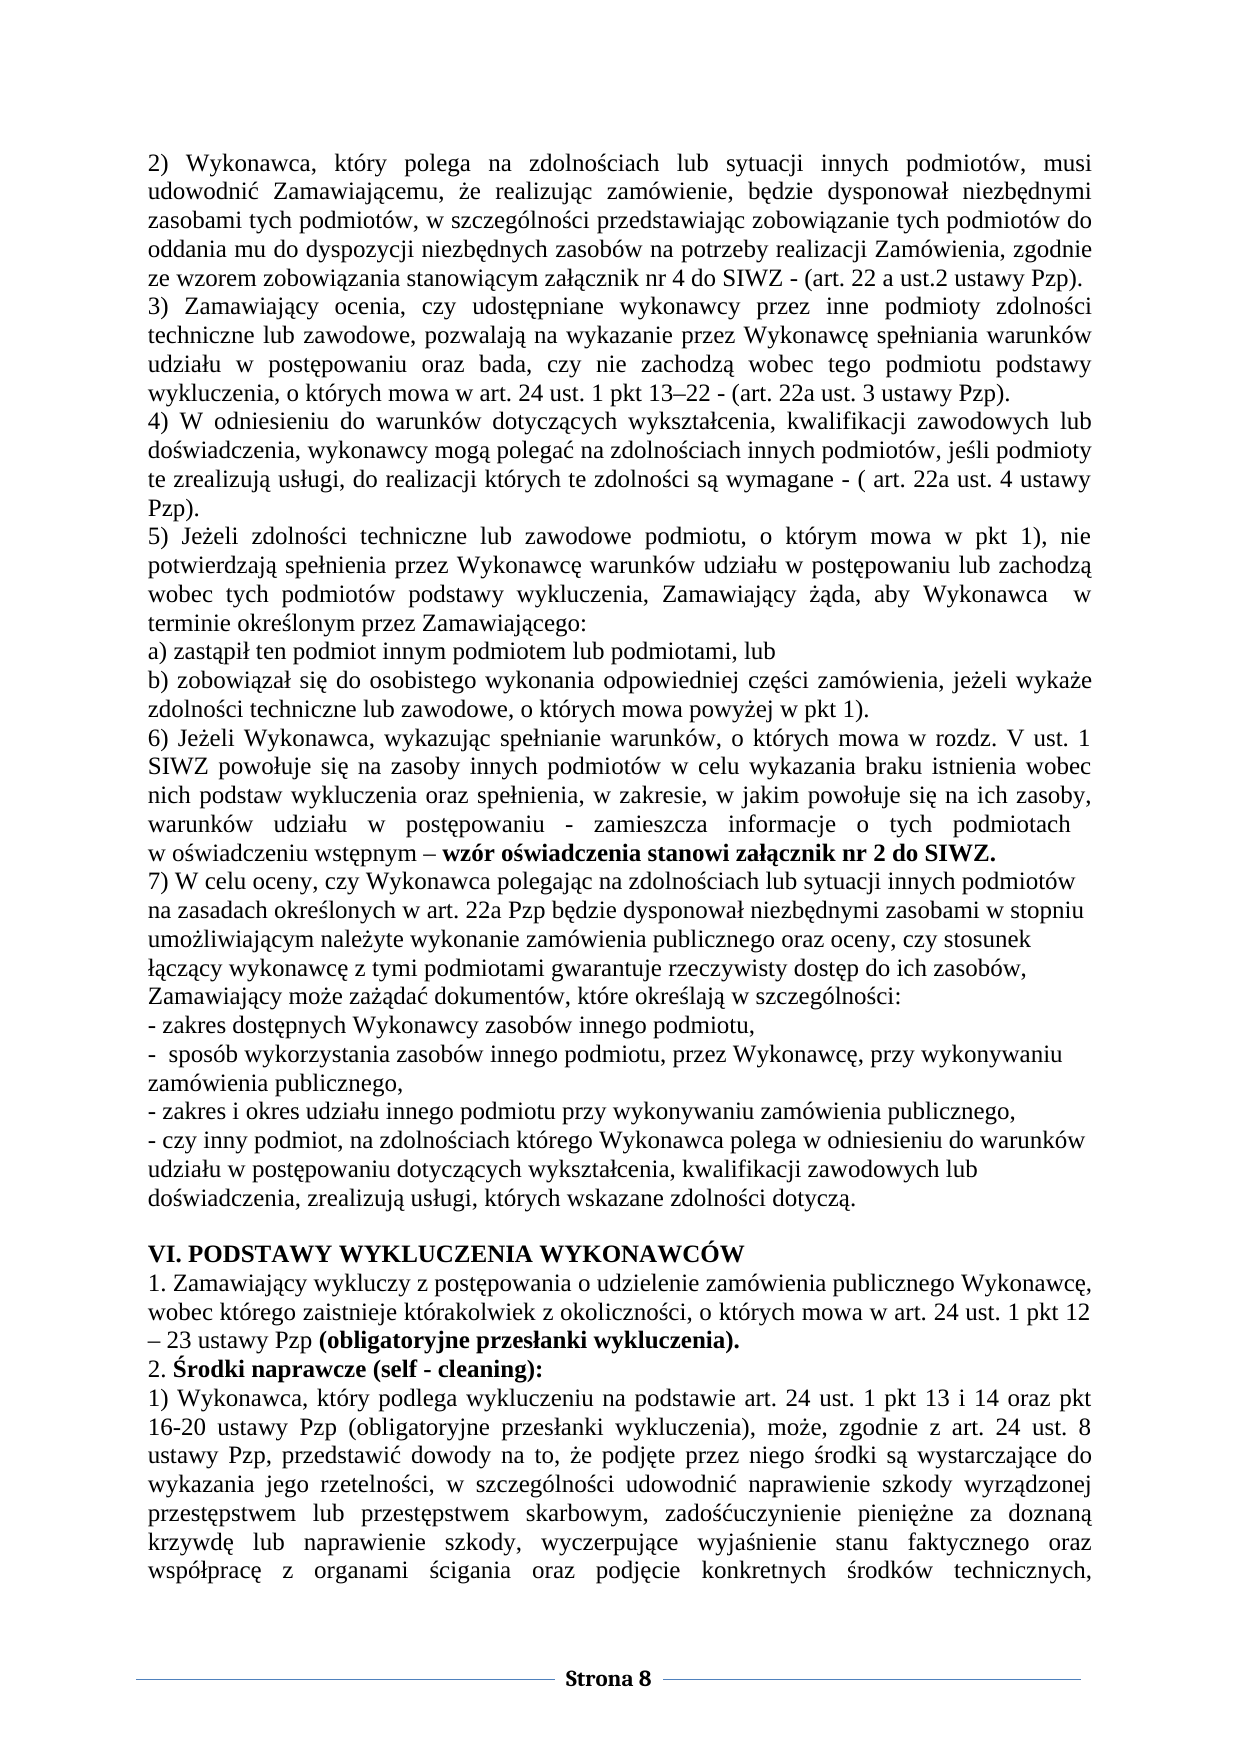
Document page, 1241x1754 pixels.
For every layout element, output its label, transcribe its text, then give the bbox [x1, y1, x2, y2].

text b) zobowiązał się do osobistego wykonania odpowiedniej części zamówienia, jeżeli wykaże zdolności techniczne lub zawodowe, o których mowa powyżej w pkt 1). [148, 665, 1093, 723]
text 3) Zamawiający ocenia, czy udostępniane wykonawcy przez inne podmioty zdolności techniczne lub zawodowe, pozwalają na wykazanie przez Wykonawcę spełniania warunków udziału w postępowaniu oraz bada, czy nie zachodzą wobec tego podmiotu podstawy wykluczenia, o których mowa w art. 24 ust. 1 pkt 13–22 - (art. 22a ust. 3 ustawy Pzp). [148, 291, 1093, 406]
text 6) Jeżeli Wykonawca, wykazując spełnianie warunków, o których mowa w rozdz. V ust. 1 SIWZ powołuje się na zasoby innych podmiotów w celu wykazania braku istnienia wobec nich podstaw wykluczenia oraz spełnienia, w zakresie, w jakim powołuje się na ich zasoby, warunków udziału w postępowaniu - zamieszcza informacje o tych podmiotach w oświadczeniu wstępnym – wzór oświadczenia stanowi załącznik nr 2 do SIWZ. [148, 723, 1093, 866]
text 5) Jeżeli zdolności techniczne lub zawodowe podmiotu, o którym mowa w pkt 1), nie potwierdzają spełnienia przez Wykonawcę warunków udziału w postępowaniu lub zachodzą wobec tych podmiotów podstawy wykluczenia, Zamawiający żąda, aby Wykonawca w terminie określonym przez Zamawiającego: [148, 521, 1093, 636]
text VI. PODSTAWY WYKLUCZENIA WYKONAWCÓW [148, 1239, 1093, 1268]
text - sposób wykorzystania zasobów innego podmiotu, przez Wykonawcę, przy wykonywaniu zamówienia publicznego, [148, 1039, 1093, 1096]
text 7) W celu oceny, czy Wykonawca polegając na zdolnościach lub sytuacji innych podmiotów na zasadach określonych w art. 22a Pzp będzie dysponował niezbędnymi zasobami w stopniu umożliwiającym należyte wykonanie zamówienia publicznego oraz oceny, czy stosunek łączący wykonawcę z tymi podmiotami gwarantuje rzeczywisty dostęp do ich zasobów, Zamawiający może zażądać dokumentów, które określają w szczególności: [148, 866, 1093, 1010]
text - czy inny podmiot, na zdolnościach którego Wykonawca polega w odniesieniu do warunków udziału w postępowaniu dotyczących wykształcenia, kwalifikacji zawodowych lub doświadczenia, zrealizują usługi, których wskazane zdolności dotyczą. [148, 1125, 1093, 1211]
text - zakres i okres udziału innego podmiotu przy wykonywaniu zamówienia publicznego, [148, 1096, 1093, 1125]
text 2) Wykonawca, który polega na zdolnościach lub sytuacji innych podmiotów, musi udowodnić Zamawiającemu, że realizując zamówienie, będzie dysponował niezbędnymi zasobami tych podmiotów, w szczególności przedstawiając zobowiązanie tych podmiotów do oddania mu do dyspozycji niezbędnych zasobów na potrzeby realizacji Zamówienia, zgodnie ze wzorem zobowiązania stanowiącym załącznik nr 4 do SIWZ - (art. 22 a ust.2 ustawy Pzp). [148, 148, 1093, 291]
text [148, 1383, 1093, 1584]
text a) zastąpił ten podmiot innym podmiotem lub podmiotami, lub [148, 636, 1093, 665]
text 4) W odniesieniu do warunków dotyczących wykształcenia, kwalifikacji zawodowych lub doświadczenia, wykonawcy mogą polegać na zdolnościach innych podmiotów, jeśli podmioty te zrealizują usługi, do realizacji których te zdolności są wymagane - ( art. 22a ust. 4 ustawy Pzp). [148, 406, 1093, 521]
text - zakres dostępnych Wykonawcy zasobów innego podmiotu, [148, 1010, 1093, 1039]
text 1. Zamawiający wykluczy z postępowania o udzielenie zamówienia publicznego Wykonawcę, wobec którego zaistnieje którakolwiek z okoliczności, o których mowa w art. 24 ust. 1 pkt 12 – 23 ustawy Pzp (obligatoryjne przesłanki wykluczenia). [148, 1268, 1093, 1354]
text 2. Środki naprawcze (self - cleaning): [148, 1354, 1093, 1383]
